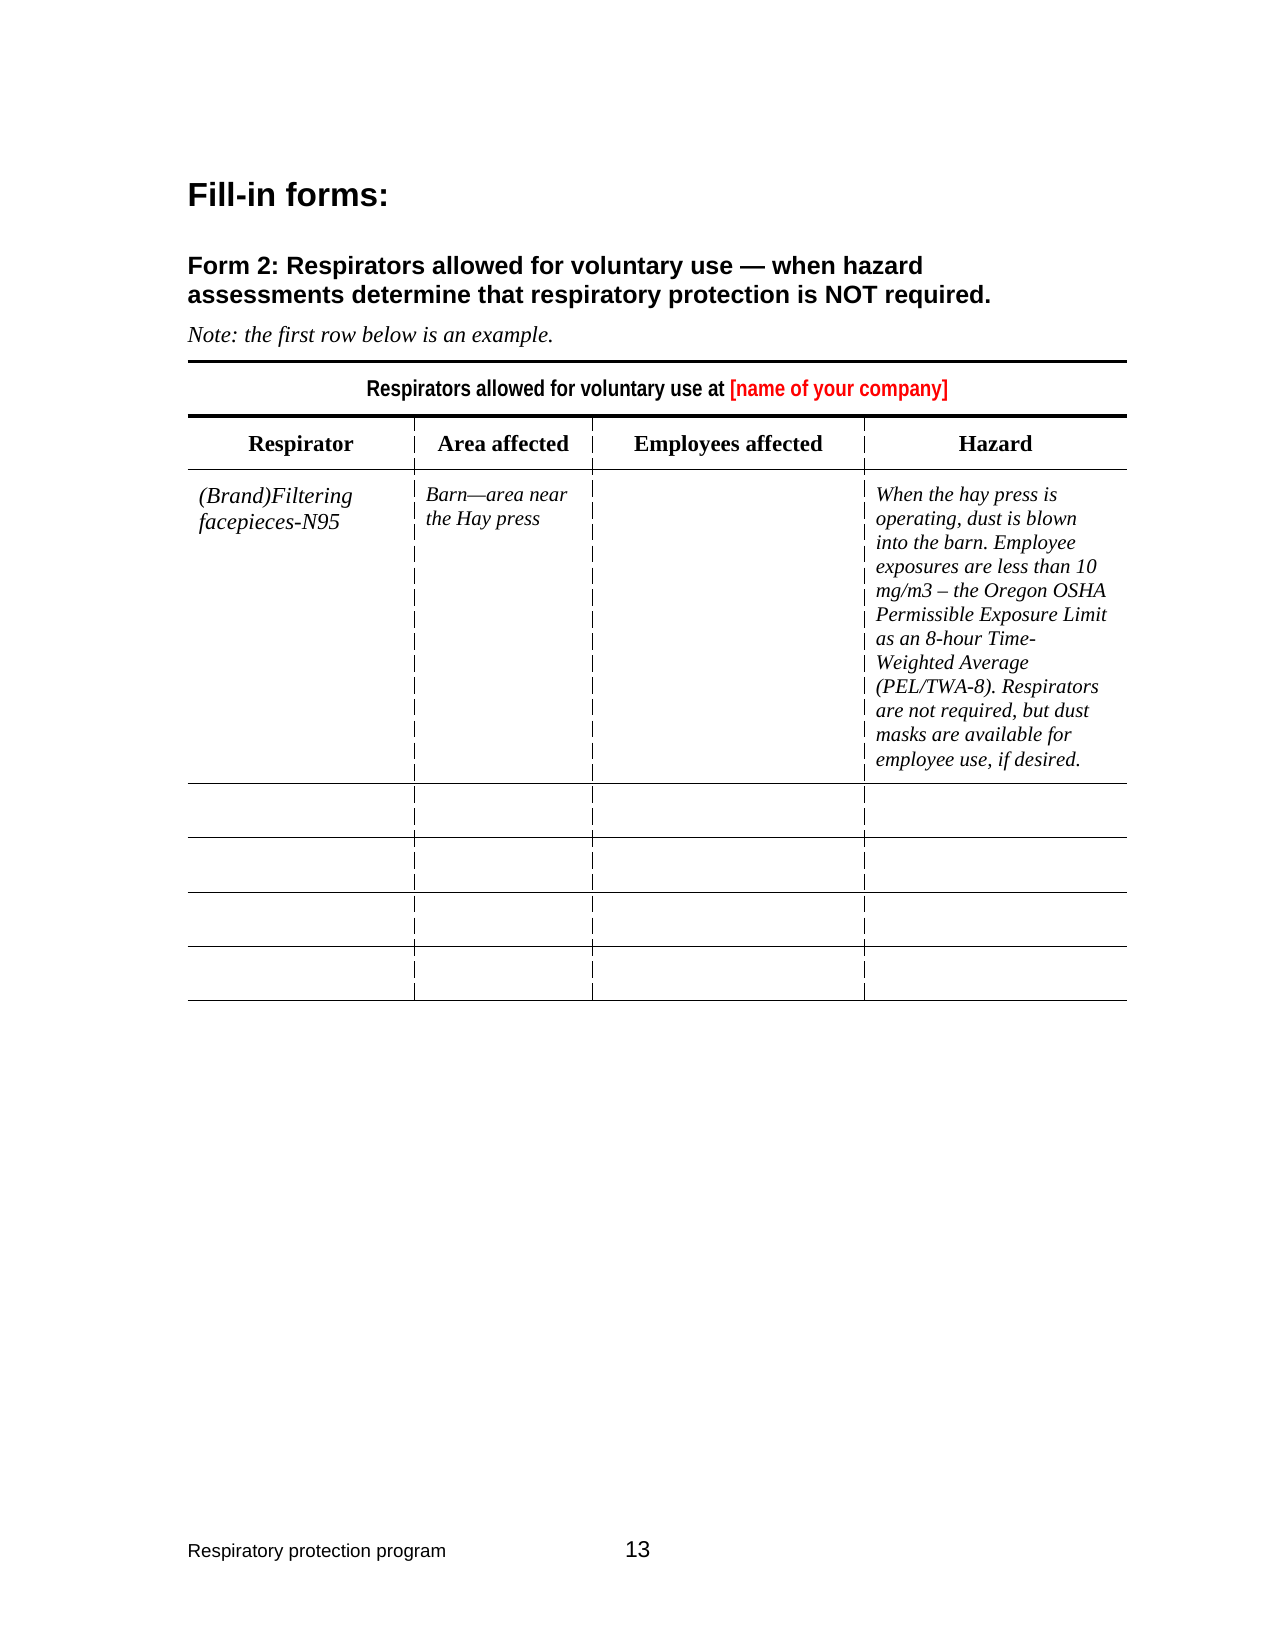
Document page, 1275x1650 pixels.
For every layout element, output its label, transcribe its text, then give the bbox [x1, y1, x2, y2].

table_cell [593, 947, 864, 1000]
table_cell [864, 838, 1127, 892]
table_cell [864, 947, 1127, 1000]
table_cell [414, 784, 592, 837]
table_cell [593, 470, 864, 783]
table_cell [188, 893, 414, 946]
text Note: the first row below is an example. [187, 321, 1087, 347]
table_header Respirators allowed for voluntary use at [name of your company] [188, 363, 1127, 414]
subtitle Fill-in forms: [187, 175, 1087, 213]
table_cell [188, 838, 414, 892]
table_cell Hazard [864, 418, 1127, 469]
table_cell [414, 947, 592, 1000]
table_cell Area affected [414, 418, 592, 469]
table_cell [414, 838, 592, 892]
table_cell [188, 947, 414, 1000]
table_cell [414, 893, 592, 946]
table_cell [593, 784, 864, 837]
table_cell [593, 893, 864, 946]
table_cell When the hay press is operating, dust is blown into the barn. Employee exposures are less than 10 mg/m3 – the Oregon OSHA Permissible Exposure Limit as an 8-hour Time-Weighted Average (PEL/TWA-8). Respirators are not required, but dust masks are available for employee use, if desired. [864, 470, 1127, 783]
table_cell Employees affected [593, 418, 864, 469]
table_cell [593, 838, 864, 892]
table_cell (Brand)Filtering facepieces-N95 [188, 470, 414, 783]
table_cell Barn—area near the Hay press [414, 470, 592, 783]
table_cell [864, 784, 1127, 837]
table_cell [864, 893, 1127, 946]
table_cell [188, 784, 414, 837]
subtitle Form 2: Respirators allowed for voluntary use — when hazard assessments determine that respiratory protection is NOT required. [187, 251, 1087, 308]
table_cell Respirator [188, 418, 414, 469]
